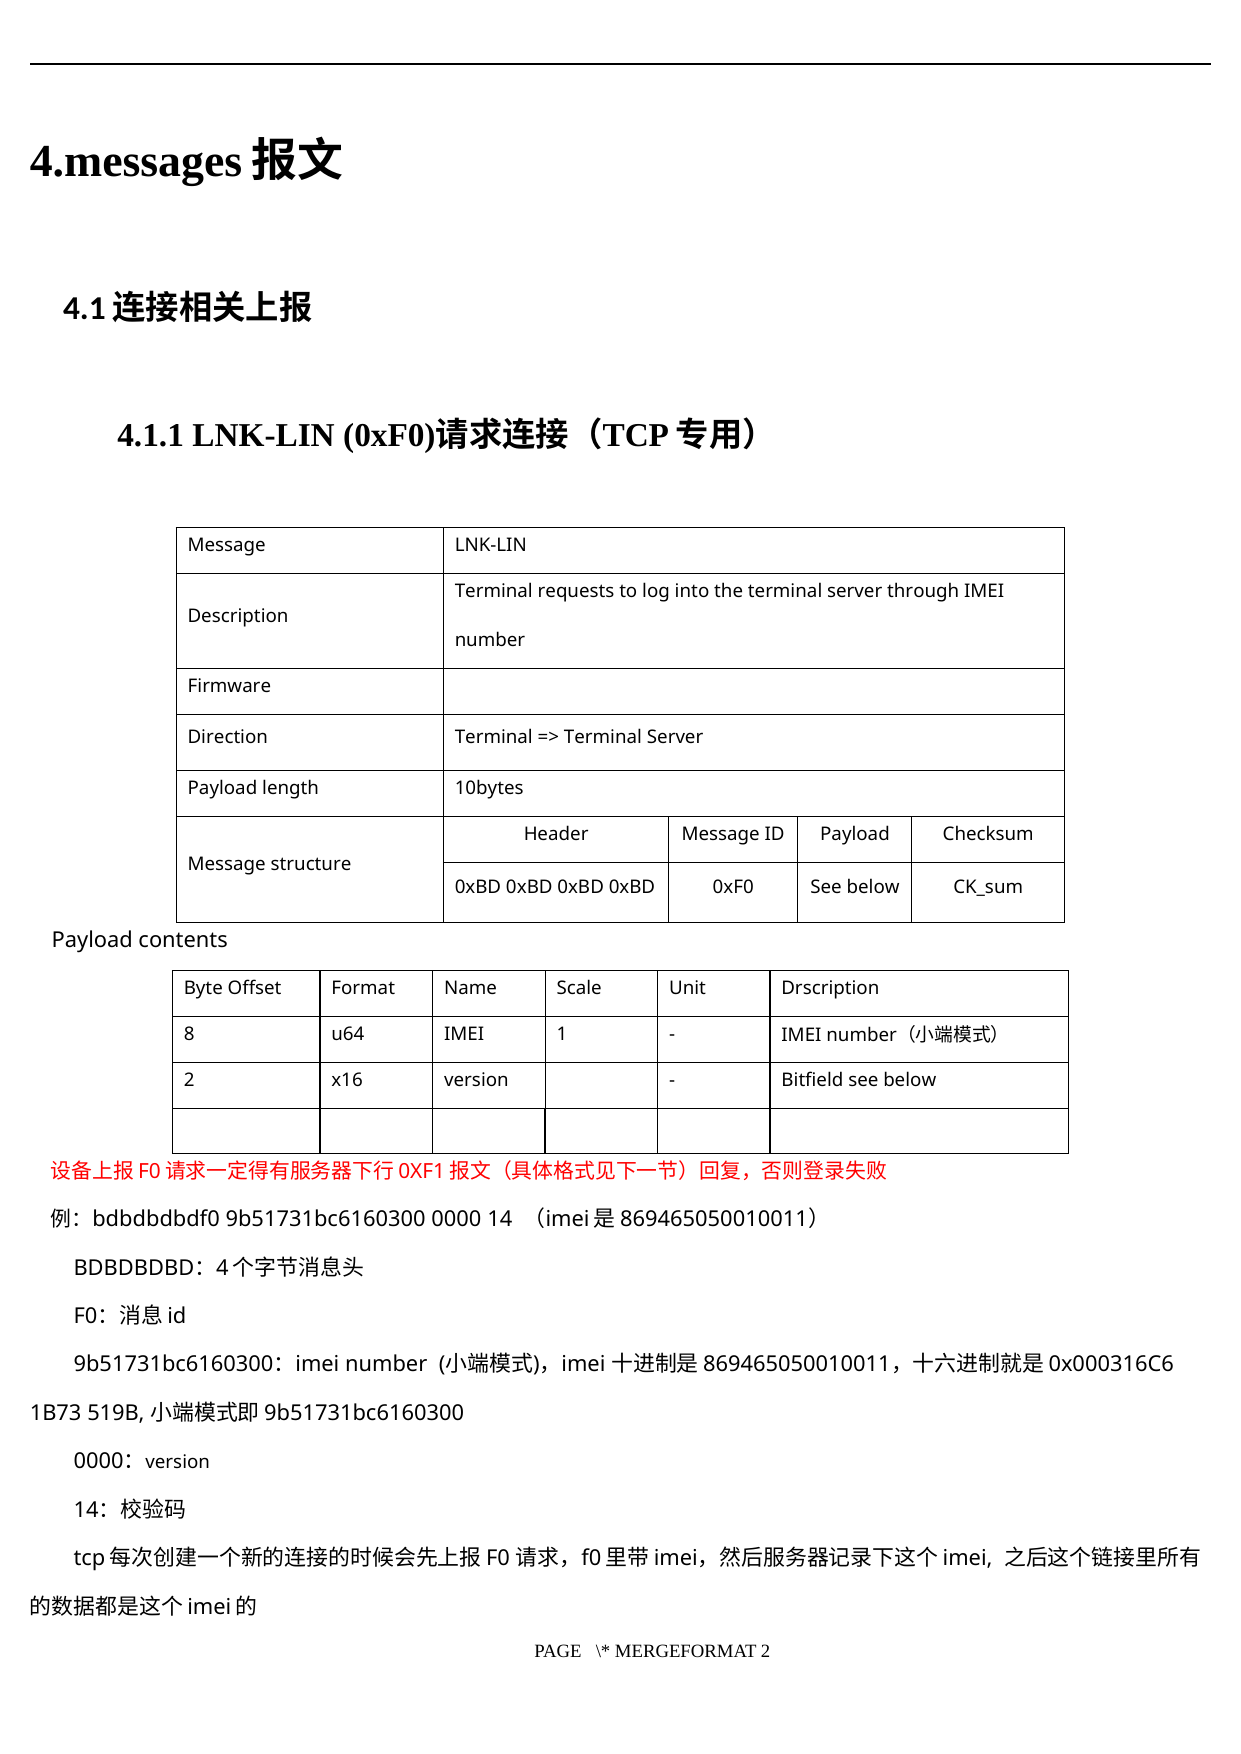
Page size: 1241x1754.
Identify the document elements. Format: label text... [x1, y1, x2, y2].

table_cell Payload [798, 817, 911, 862]
table_cell x16 [321, 1063, 432, 1108]
table_cell [433, 1109, 544, 1152]
table_cell IMEI number（小端模式） [771, 1017, 1068, 1062]
table_cell [546, 1109, 657, 1152]
table_header Unit [658, 971, 769, 1016]
subtitle 4.messages报文 [29, 108, 1211, 205]
text 9b51731bc6160300：imei number (小端模式)，imei 十进制是869465050010011，十六进制就是0x000316C6 1B73 519B, 小端模式即9b51731bc6160300 [29, 1346, 1211, 1427]
table_header Byte Offset [173, 971, 319, 1016]
table_header Format [321, 971, 432, 1016]
table_cell Message structure [177, 817, 443, 922]
table_cell Bitfield see below [771, 1063, 1068, 1108]
table_cell Terminal requests to log into the terminal server through IMEI number [444, 574, 1064, 668]
text BDBDBDBD：4个字节消息头 [29, 1249, 1211, 1282]
subtitle 4.1连接相关上报 [63, 273, 1211, 338]
table_cell Payload length [177, 771, 443, 816]
table_cell Terminal => Terminal Server [444, 715, 1064, 770]
table_cell - [658, 1063, 769, 1108]
table_cell [546, 1063, 657, 1108]
table_cell u64 [321, 1017, 432, 1062]
table_header Drscription [771, 971, 1068, 1016]
text Payload contents [29, 923, 1211, 955]
table_cell 8 [173, 1017, 319, 1062]
table_cell - [658, 1017, 769, 1062]
table_cell 1 [546, 1017, 657, 1062]
table_cell Checksum [912, 817, 1064, 862]
table_cell CK_sum [912, 863, 1064, 922]
table_cell [173, 1109, 319, 1152]
table_cell version [433, 1063, 545, 1108]
table_cell [771, 1109, 1068, 1152]
text F0：消息id [29, 1298, 1211, 1330]
table_cell 0xF0 [669, 863, 797, 922]
table_cell 0xBD 0xBD 0xBD 0xBD [444, 863, 668, 922]
table_cell Firmware [177, 669, 443, 714]
table_cell Message ID [669, 817, 797, 862]
table_cell [658, 1109, 769, 1152]
table_cell Description [177, 574, 443, 668]
table_cell Header [444, 817, 668, 862]
table_cell 2 [173, 1063, 319, 1108]
table_cell IMEI [433, 1017, 545, 1062]
table_cell 10bytes [444, 771, 1064, 816]
table_cell [321, 1109, 432, 1152]
table_header LNK-LIN [444, 528, 1064, 573]
table_cell Direction [177, 715, 443, 770]
text 0000：version [29, 1443, 1211, 1476]
table_cell See below [798, 863, 911, 922]
text 14：校验码 [29, 1491, 1211, 1524]
subtitle 4.1.1 LNK-LIN (0xF0)请求连接（TCP专用） [117, 400, 1211, 465]
table_cell [444, 669, 1064, 714]
table_header Scale [546, 971, 657, 1016]
table_header Message [177, 528, 443, 573]
table_header Name [433, 971, 545, 1016]
text tcp每次创建一个新的连接的时候会先上报F0 请求，f0里带imei，然后服务器记录下这个imei, 之后这个链接里所有的数据都是这个imei的 [29, 1540, 1211, 1621]
text 设备上报F0请求一定得有服务器下行0XF1报文（具体格式见下一节）回复，否则登录失败 [29, 1153, 1211, 1186]
text 例：bdbdbdbdf0 9b51731bc6160300 0000 14 （imei是869465050010011） [29, 1201, 1211, 1233]
